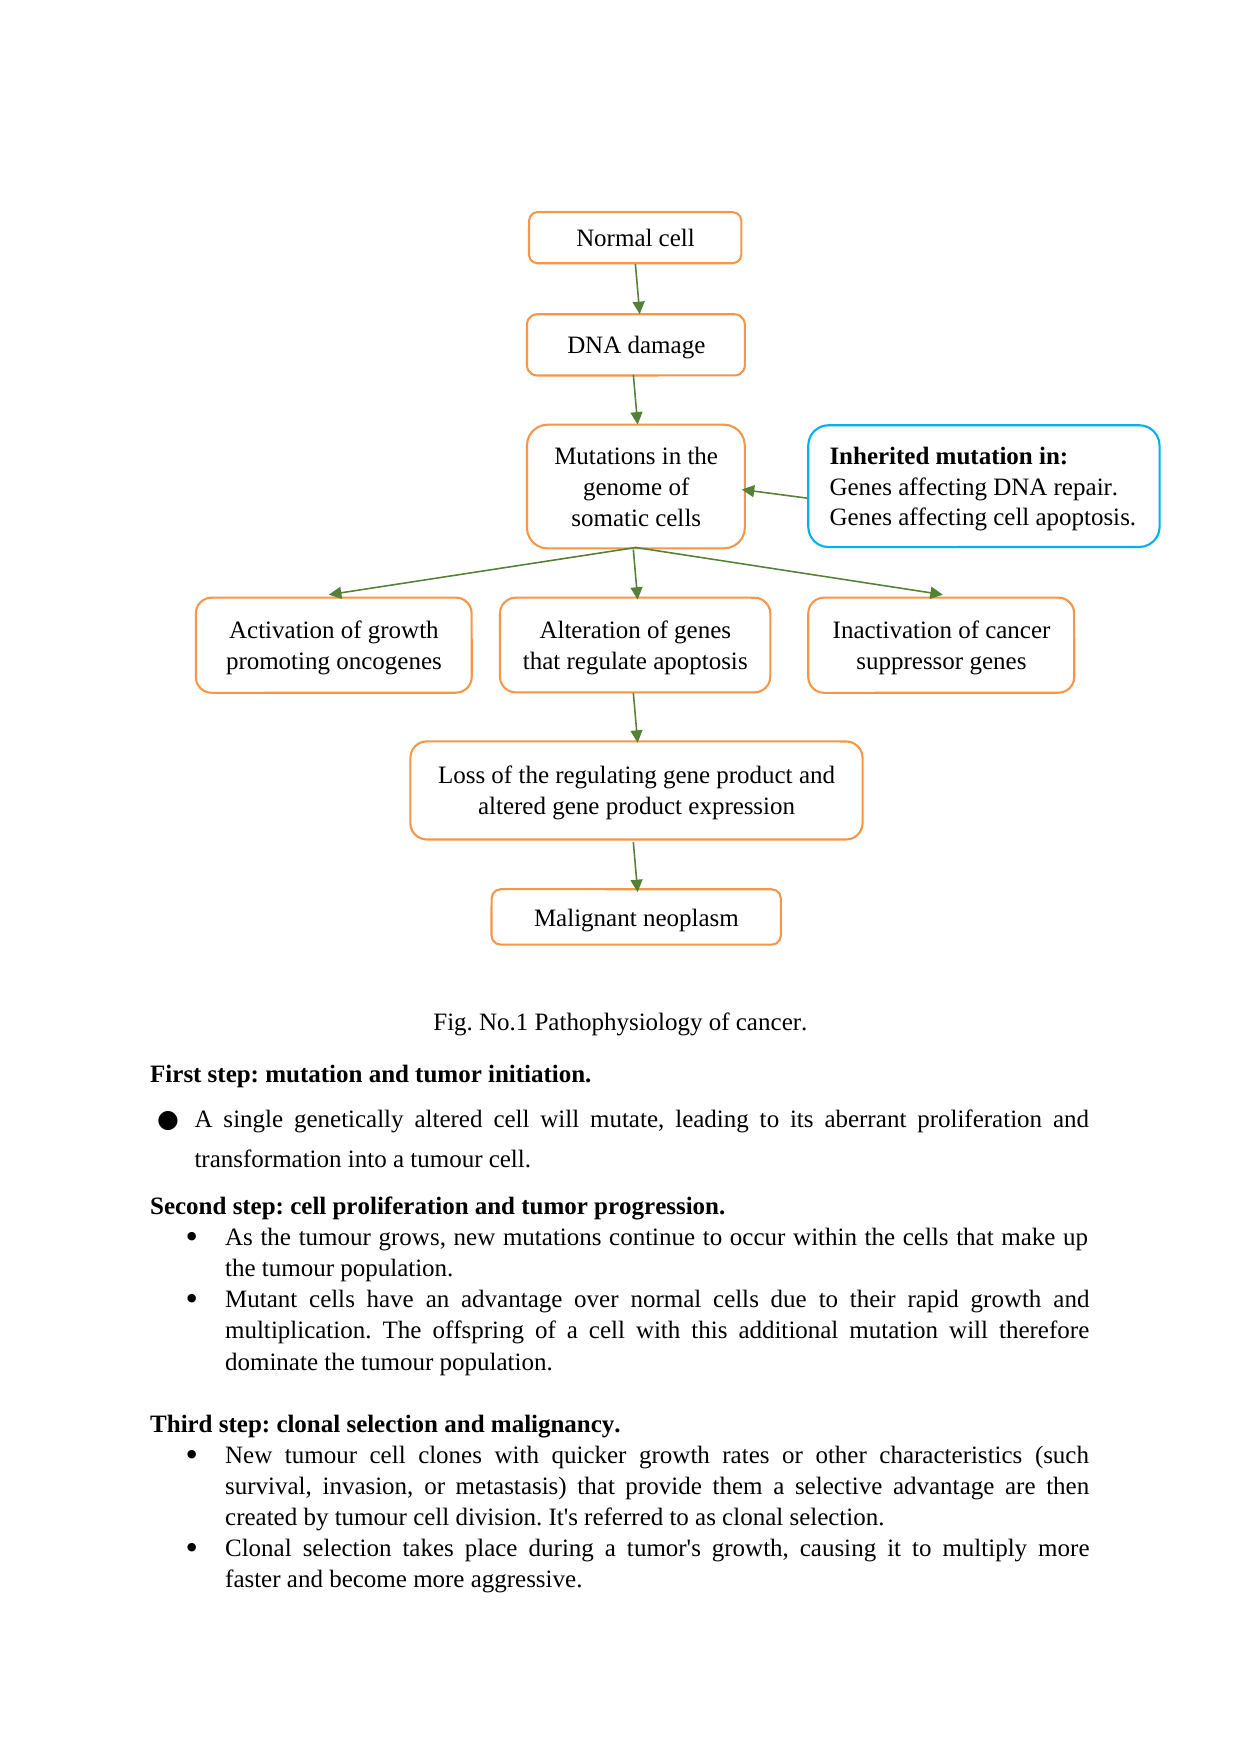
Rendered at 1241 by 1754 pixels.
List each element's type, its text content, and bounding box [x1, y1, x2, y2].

list New tumour cell clones with quicker growth rates or other characteristics (such survival, invasion, or metastasis) that provide them a selective advantage are then created by tumour cell division. It's referred to as clonal selection. [187, 1440, 1090, 1531]
list As the tumour grows, new mutations continue to occur within the cells that make up the tumour population. [187, 1222, 1090, 1282]
list Mutant cells have an advantage over normal cells due to their rapid growth and multiplication. The offspring of a cell with this additional mutation will therefore dominate the tumour population. [187, 1284, 1090, 1375]
text Third step: clonal selection and malignancy. [150, 1409, 1090, 1437]
text First step: mutation and tumor initiation. [150, 1059, 1090, 1088]
text Second step: cell proliferation and tumor progression. [150, 1191, 1090, 1220]
list A single genetically altered cell will mutate, leading to its aberrant proliferation and transformation into a tumour cell. [157, 1090, 1090, 1172]
list Clonal selection takes place during a tumor's growth, causing it to multiply more faster and become more aggressive. [187, 1533, 1090, 1593]
text Fig. No.1 Pathophysiology of cancer. [150, 1007, 1090, 1036]
